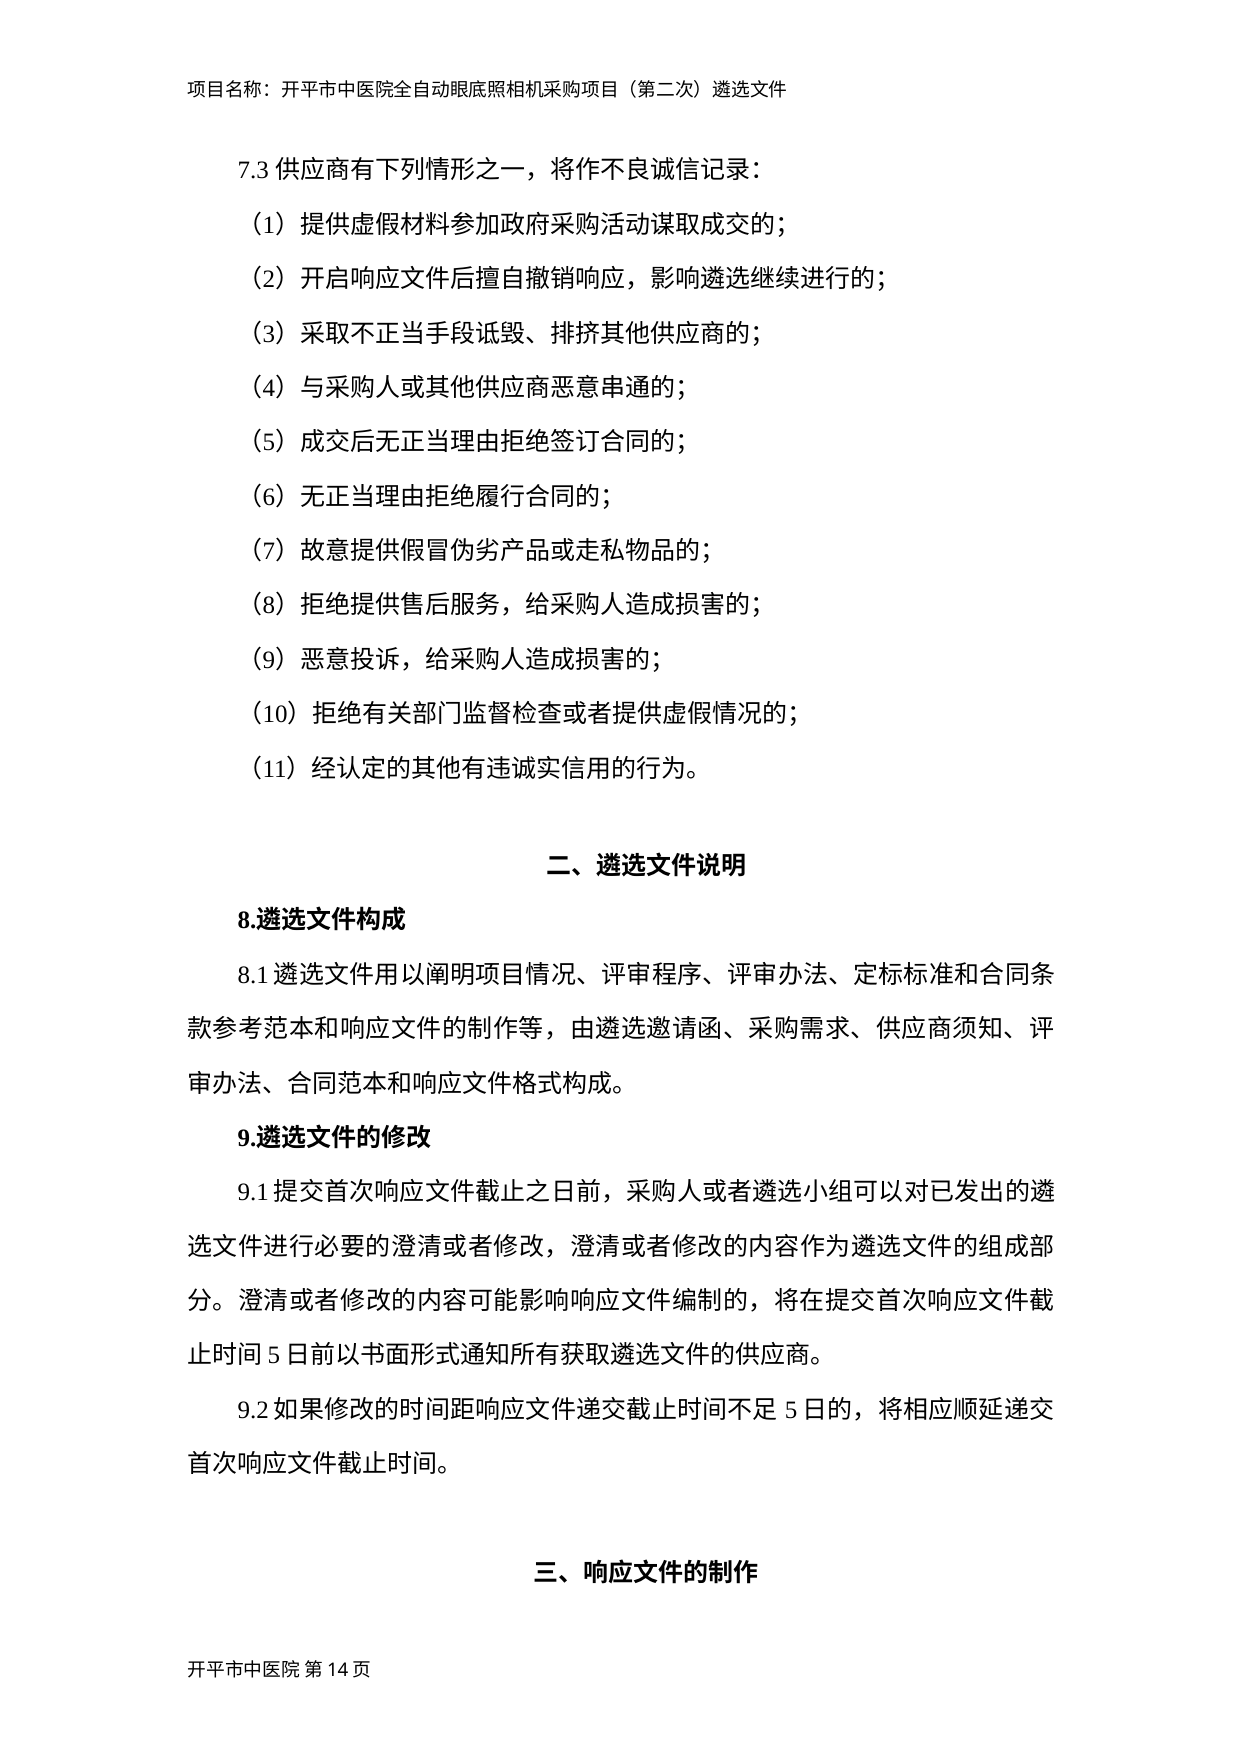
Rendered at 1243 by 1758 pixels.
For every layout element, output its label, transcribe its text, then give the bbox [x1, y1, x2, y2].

text （1）提供虚假材料参加政府采购活动谋取成交的； [187, 204, 1055, 241]
text （5）成交后无正当理由拒绝签订合同的； [187, 422, 1055, 458]
text （10）拒绝有关部门监督检查或者提供虚假情况的； [187, 694, 1055, 730]
text 7.3 供应商有下列情形之一，将作不良诚信记录： [187, 150, 1055, 186]
text （7）故意提供假冒伪劣产品或走私物品的； [187, 531, 1055, 567]
subtitle 8.遴选文件构成 [187, 900, 1055, 936]
text （9）恶意投诉，给采购人造成损害的； [187, 639, 1055, 676]
subtitle 9.遴选文件的修改 [187, 1117, 1055, 1154]
text （11）经认定的其他有违诚实信用的行为。 [187, 748, 1055, 784]
subtitle 二、遴选文件说明 [187, 846, 1055, 882]
text （4）与采购人或其他供应商恶意串通的； [187, 367, 1055, 404]
text （3）采取不正当手段诋毁、排挤其他供应商的； [187, 313, 1055, 349]
text （6）无正当理由拒绝履行合同的； [187, 476, 1055, 512]
text 9.1提交首次响应文件截止之日前，采购人或者遴选小组可以对已发出的遴选文件进行必要的澄清或者修改，澄清或者修改的内容作为遴选文件的组成部分。澄清或者修改的内容可能影响响应文件编制的，将在提交首次响应文件截止时间5日前以书面形式通知所有获取遴选文件的供应商。 [187, 1172, 1055, 1371]
text （2）开启响应文件后擅自撤销响应，影响遴选继续进行的； [187, 259, 1055, 295]
text 8.1遴选文件用以阐明项目情况、评审程序、评审办法、定标标准和合同条款参考范本和响应文件的制作等，由遴选邀请函、采购需求、供应商须知、评审办法、合同范本和响应文件格式构成。 [187, 954, 1055, 1099]
subtitle 三、响应文件的制作 [187, 1552, 1055, 1588]
text 9.2如果修改的时间距响应文件递交截止时间不足5日的，将相应顺延递交首次响应文件截止时间。 [187, 1389, 1055, 1480]
text （8）拒绝提供售后服务，给采购人造成损害的； [187, 585, 1055, 621]
